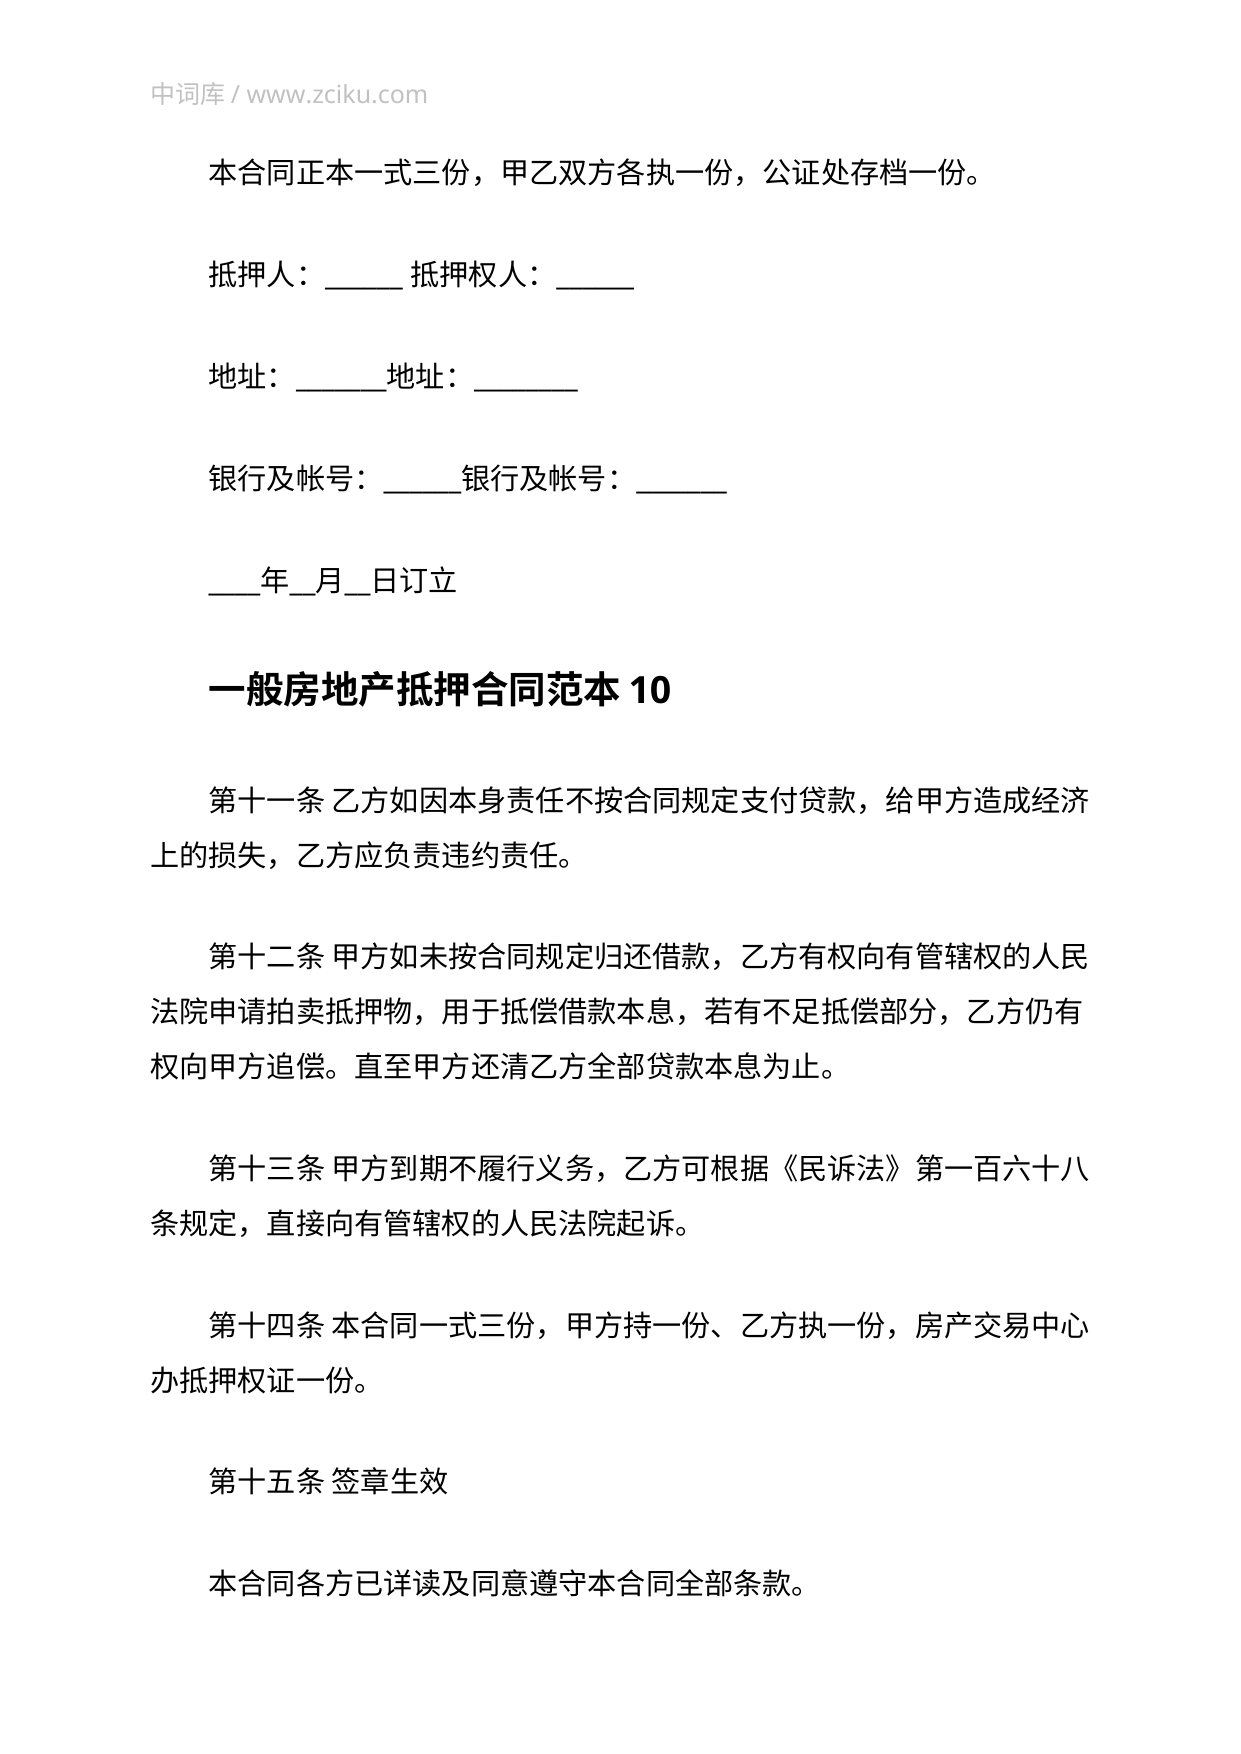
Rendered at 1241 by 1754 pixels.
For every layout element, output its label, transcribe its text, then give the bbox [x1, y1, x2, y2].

text 一般房地产抵押合同范本10 [150, 660, 1090, 714]
text 第十五条 签章生效 [150, 1459, 1090, 1501]
text 抵押人：______ 抵押权人：______ [150, 252, 1090, 294]
text 第十一条 乙方如因本身责任不按合同规定支付贷款，给甲方造成经济上的损失，乙方应负责违约责任。 [150, 777, 1090, 874]
text 第十二条 甲方如未按合同规定归还借款，乙方有权向有管辖权的人民法院申请拍卖抵押物，用于抵偿借款本息，若有不足抵偿部分，乙方仍有权向甲方追偿。直至甲方还清乙方全部贷款本息为止。 [150, 934, 1090, 1086]
text 本合同正本一式三份，甲乙双方各执一份，公证处存档一份。 [150, 150, 1090, 192]
text 第十三条 甲方到期不履行义务，乙方可根据《民诉法》第一百六十八条规定，直接向有管辖权的人民法院起诉。 [150, 1146, 1090, 1243]
text 本合同各方已详读及同意遵守本合同全部条款。 [150, 1561, 1090, 1603]
text 地址：_______地址：________ [150, 354, 1090, 396]
text ____年__月__日订立 [150, 558, 1090, 600]
text 银行及帐号：______银行及帐号：_______ [150, 456, 1090, 498]
text 第十四条 本合同一式三份，甲方持一份、乙方执一份，房产交易中心办抵押权证一份。 [150, 1302, 1090, 1399]
